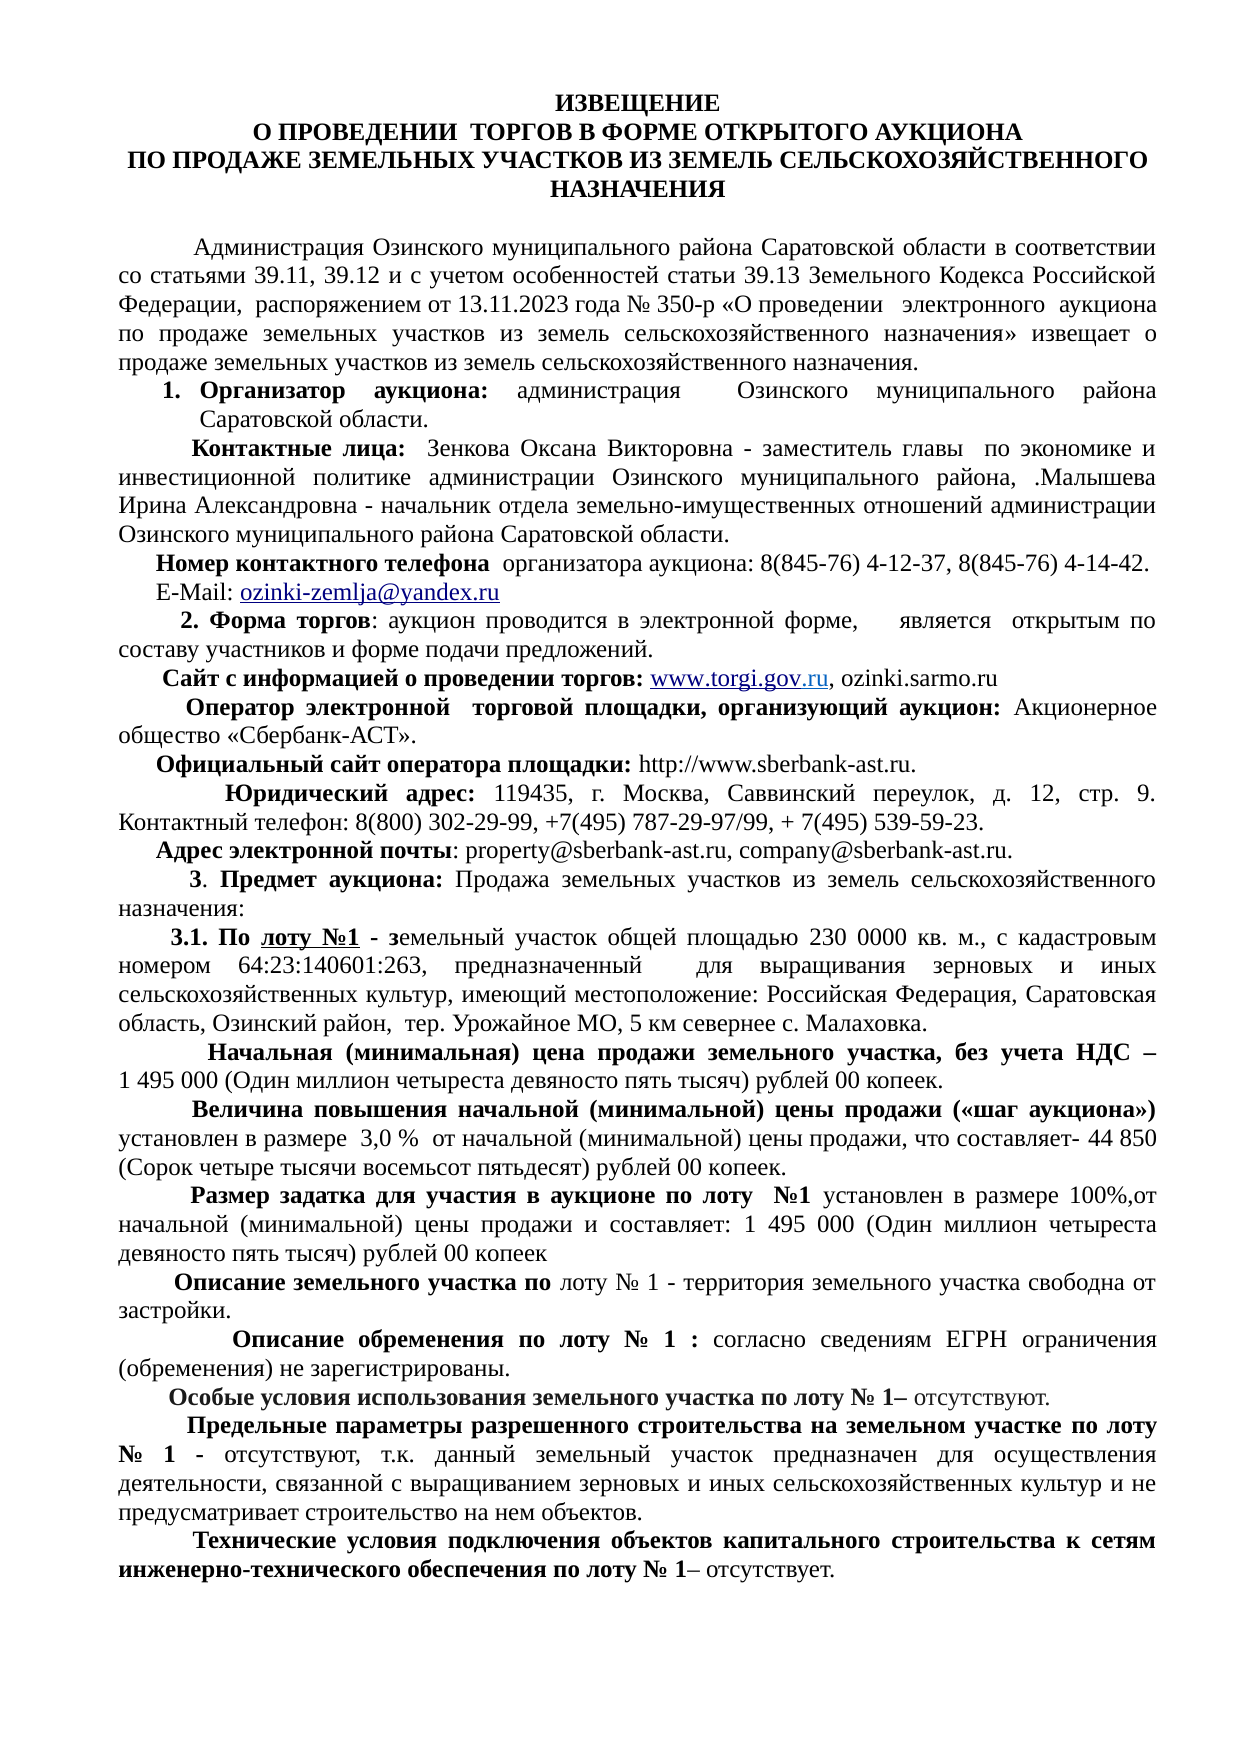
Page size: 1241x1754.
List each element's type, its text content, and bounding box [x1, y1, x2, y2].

text 3.1. По лоту №1 - земельный участок общей площадью 230 0000 кв. м., с кадастровым номером 64:23:140601:263, предназначенный для выращивания зерновых и иных сельскохозяйственных культур, имеющий местоположение: Российская Федерация, Саратовская область, Озинский район, тер. Урожайное МО, 5 км севернее с. Малаховка. [118, 922, 1157, 1037]
text Технические условия подключения объектов капитального строительства к сетям инженерно-технического обеспечения по лоту № 1– отсутствует. [118, 1525, 1157, 1583]
text Адрес электронной почты: property@sberbank-ast.ru, company@sberbank-ast.ru. [118, 835, 1157, 864]
text О ПРОВЕДЕНИИ ТОРГОВ В ФОРМЕ ОТКРЫТОГО АУКЦИОНА ПО ПРОДАЖЕ ЗЕМЕЛЬНЫХ УЧАСТКОВ ИЗ ЗЕМЕЛЬ СЕЛЬСКОХОЗЯЙСТВЕННОГО НАЗНАЧЕНИЯ [118, 117, 1157, 203]
text ИЗВЕЩЕНИЕ [118, 88, 1157, 117]
text Размер задатка для участия в аукционе по лоту №1 установлен в размере 100%,от начальной (минимальной) цены продажи и составляет: 1 495 000 (Один миллион четыреста девяносто пять тысяч) рублей 00 копеек [118, 1180, 1157, 1267]
text 2. Форма торгов: аукцион проводится в электронной форме, является открытым по составу участников и форме подачи предложений. [118, 605, 1157, 663]
text Начальная (минимальная) цена продажи земельного участка, без учета НДС – 1 495 000 (Один миллион четыреста девяносто пять тысяч) рублей 00 копеек. [118, 1037, 1157, 1094]
list Организатор аукциона: администрация Озинского муниципального района Саратовской области. [162, 375, 1157, 433]
text Оператор электронной торговой площадки, организующий аукцион: Акционерное общество «Сбербанк-АСТ». [118, 692, 1157, 749]
text E-Mail: ozinki-zemlja@yandex.ru [118, 577, 1157, 605]
text Юридический адрес: 119435, г. Москва, Саввинский переулок, д. 12, стр. 9. Контактный телефон: 8(800) 302-29-99, +7(495) 787-29-97/99, + 7(495) 539-59-23. [118, 778, 1157, 835]
text Величина повышения начальной (минимальной) цены продажи («шаг аукциона») установлен в размере 3,0 % от начальной (минимальной) цены продажи, что составляет- 44 850 (Сорок четыре тысячи восемьсот пятьдесят) рублей 00 копеек. [118, 1094, 1157, 1180]
text 3. Предмет аукциона: Продажа земельных участков из земель сельскохозяйственного назначения: [118, 864, 1157, 922]
text Предельные параметры разрешенного строительства на земельном участке по лоту № 1 - отсутствуют, т.к. данный земельный участок предназначен для осуществления деятельности, связанной с выращиванием зерновых и иных сельскохозяйственных культур и не предусматривает строительство на нем объектов. [118, 1410, 1157, 1525]
text Контактные лица: Зенкова Оксана Викторовна - заместитель главы по экономике и инвестиционной политике администрации Озинского муниципального района, .Малышева Ирина Александровна - начальник отдела земельно-имущественных отношений администрации Озинского муниципального района Саратовской области. [118, 433, 1157, 548]
text Особые условия использования земельного участка по лоту № 1– отсутствуют. [118, 1382, 1157, 1410]
text Описание земельного участка по лоту № 1 - территория земельного участка свободна от застройки. [118, 1267, 1157, 1324]
text Официальный сайт оператора площадки: http://www.sberbank-ast.ru. [118, 749, 1157, 778]
text Описание обременения по лоту № 1 : согласно сведениям ЕГРН ограничения (обременения) не зарегистрированы. [118, 1324, 1157, 1382]
text Номер контактного телефона организатора аукциона: 8(845-76) 4-12-37, 8(845-76) 4-14-42. [118, 548, 1157, 577]
text Администрация Озинского муниципального района Саратовской области в соответствии со статьями 39.11, 39.12 и с учетом особенностей статьи 39.13 Земельного Кодекса Российской Федерации, распоряжением от 13.11.2023 года № 350-р «О проведении электронного аукциона по продаже земельных участков из земель сельскохозяйственного назначения» извещает о продаже земельных участков из земель сельскохозяйственного назначения. [118, 232, 1157, 375]
text Сайт с информацией о проведении торгов: www.torgi.gov.ru, ozinki.sarmo.ru [118, 663, 1157, 692]
